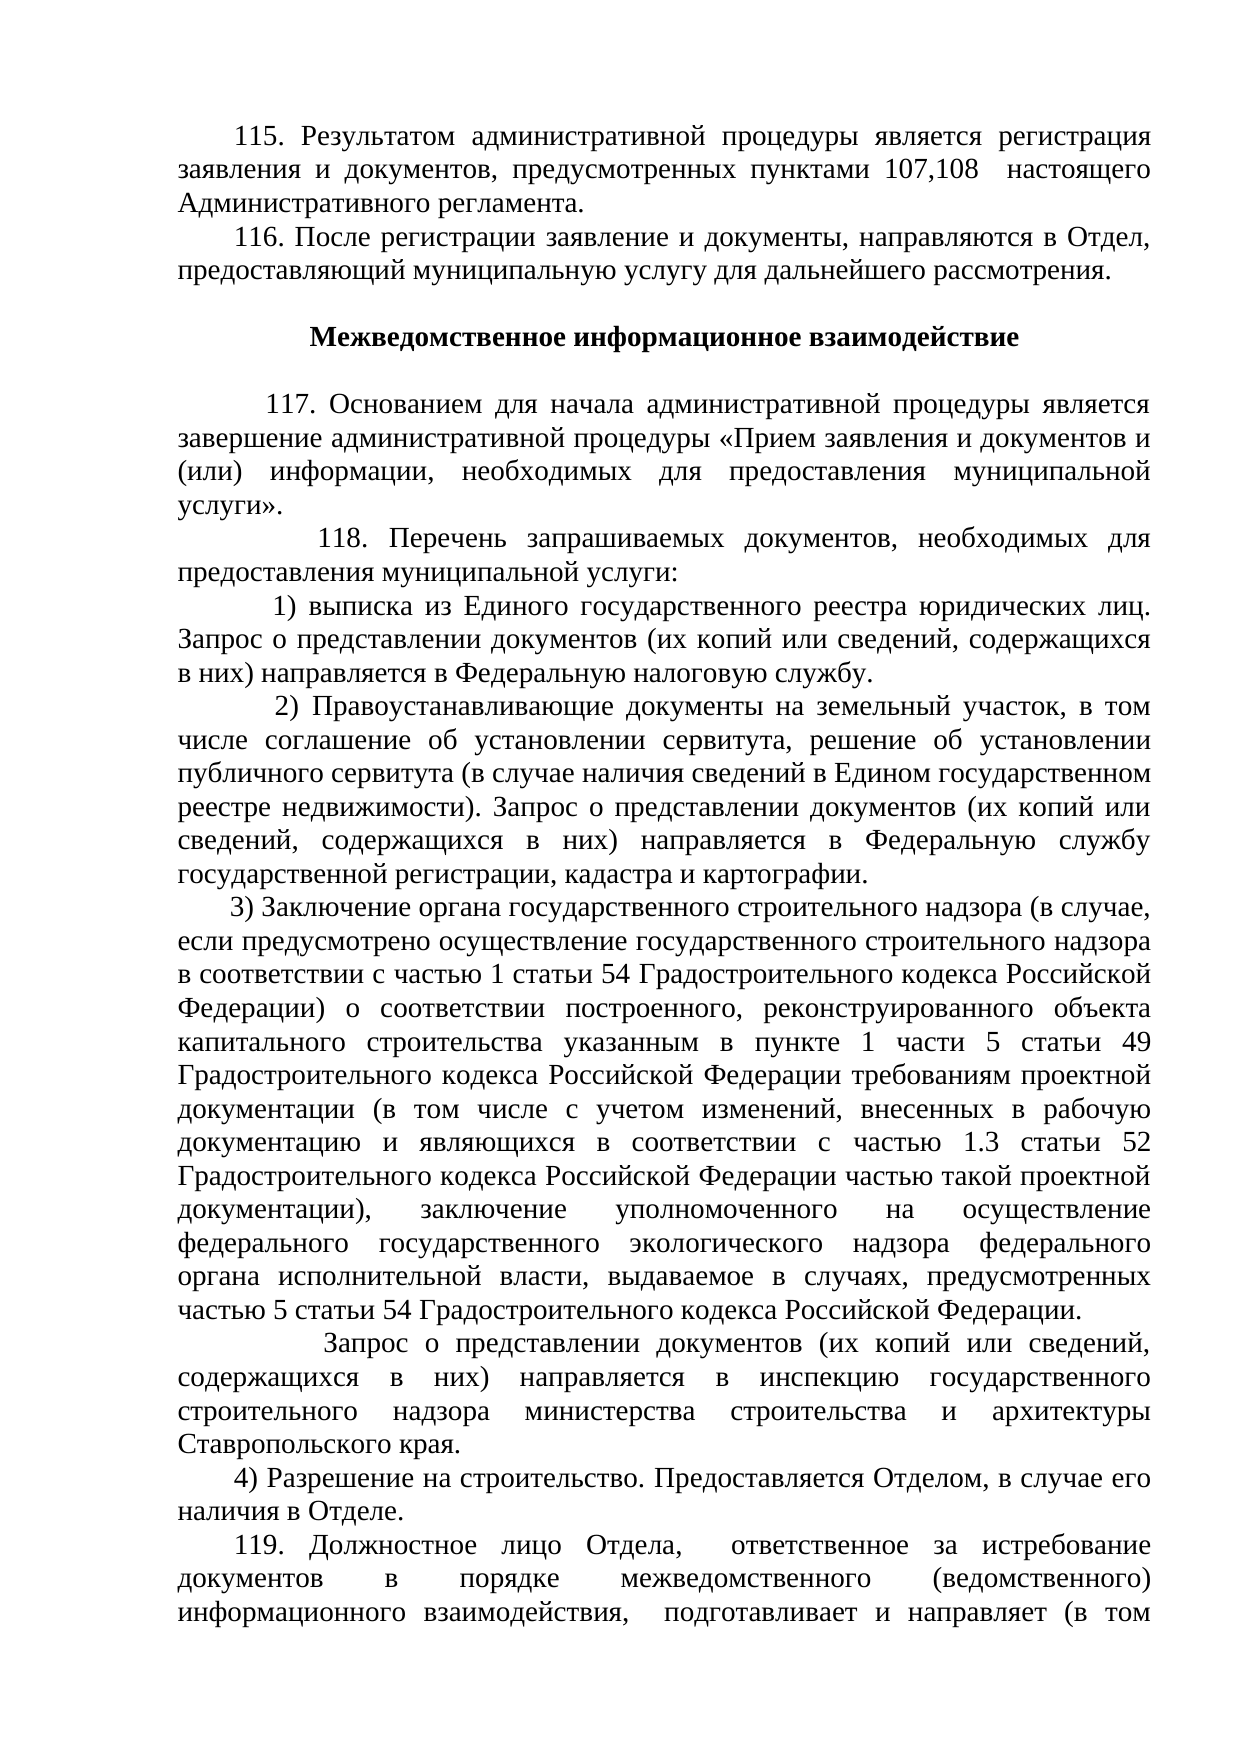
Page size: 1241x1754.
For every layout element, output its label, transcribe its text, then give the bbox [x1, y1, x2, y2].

text 1) выписка из Единого государственного реестра юридических лиц. Запрос о представлении документов (их копий или сведений, содержащихся в них) направляется в Федеральную налоговую службу. [177, 588, 1152, 688]
text 118. Перечень запрашиваемых документов, необходимых для предоставления муниципальной услуги: [177, 521, 1152, 588]
text 3) Заключение органа государственного строительного надзора (в случае, если предусмотрено осуществление государственного строительного надзора в соответствии с частью 1 статьи 54 Градостроительного кодекса Российской Федерации) о соответствии построенного, реконструированного объекта капитального строительства указанным в пункте 1 части 5 статьи 49 Градостроительного кодекса Российской Федерации требованиям проектной документации (в том числе с учетом изменений, внесенных в рабочую документацию и являющихся в соответствии с частью 1.3 статьи 52 Градостроительного кодекса Российской Федерации частью такой проектной документации), заключение уполномоченного на осуществление федерального государственного экологического надзора федерального органа исполнительной власти, выдаваемое в случаях, предусмотренных частью 5 статьи 54 Градостроительного кодекса Российской Федерации. [177, 889, 1152, 1326]
text 116. После регистрации заявление и документы, направляются в Отдел, предоставляющий муниципальную услугу для дальнейшего рассмотрения. [177, 219, 1152, 286]
text 117. Основанием для начала административной процедуры является завершение административной процедуры «Прием заявления и документов и (или) информации, необходимых для предоставления муниципальной услуги». [177, 386, 1152, 521]
text 4) Разрешение на строительство. Предоставляется Отделом, в случае его наличия в Отделе. [177, 1460, 1152, 1527]
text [177, 1527, 1152, 1627]
title Межведомственное информационное взаимодействие [177, 319, 1152, 353]
text 115. Результатом административной процедуры является регистрация заявления и документов, предусмотренных пунктами 107,108 настоящего Административного регламента. [177, 118, 1152, 219]
text Запрос о представлении документов (их копий или сведений, содержащихся в них) направляется в инспекцию государственного строительного надзора министерства строительства и архитектуры Ставропольского края. [177, 1326, 1152, 1460]
text 2) Правоустанавливающие документы на земельный участок, в том числе соглашение об установлении сервитута, решение об установлении публичного сервитута (в случае наличия сведений в Едином государственном реестре недвижимости). Запрос о представлении документов (их копий или сведений, содержащихся в них) направляется в Федеральную службу государственной регистрации, кадастра и картографии. [177, 688, 1152, 889]
